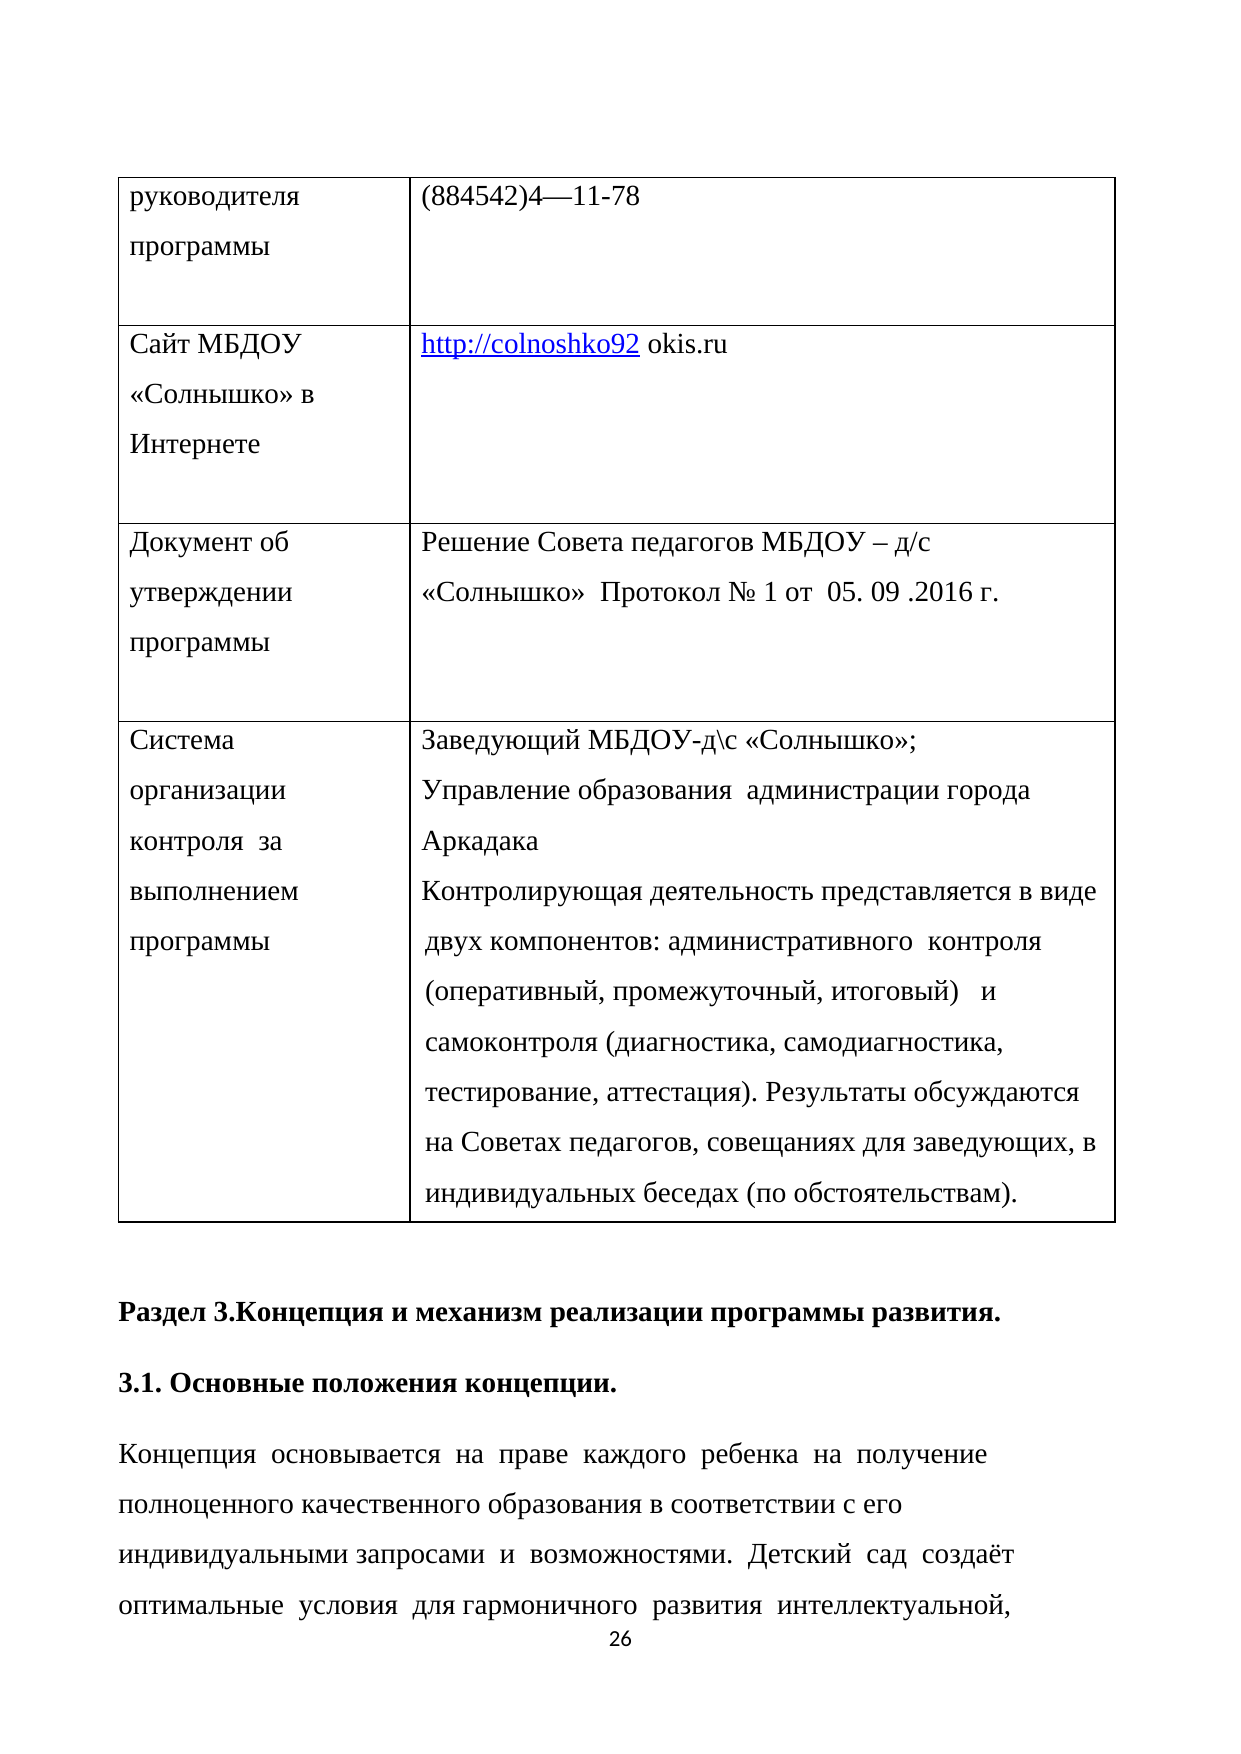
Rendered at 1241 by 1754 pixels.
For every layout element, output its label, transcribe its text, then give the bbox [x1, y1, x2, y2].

table_cell Заведующий МБДОУ-д\с «Солнышко»; Управление образования администрации города Аркадака Контролирующая деятельность представляется в виде двух компонентов: административного контроля (оперативный, промежуточный, итоговый) и самоконтроля (диагностика, самодиагностика, тестирование, аттестация). Результаты обсуждаются на Советах педагогов, совещаниях для заведующих, в индивидуальных беседах (по обстоятельствам). [411, 722, 1114, 1221]
text Концепция основывается на праве каждого ребенка на получение [118, 1436, 1122, 1469]
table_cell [119, 178, 409, 325]
table_cell http://colnoshko92 okis.ru [411, 326, 1114, 523]
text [118, 1486, 1122, 1620]
text 3.1. Основные положения концепции. [118, 1365, 1122, 1398]
table_cell Система организации контроля за выполнением программы [119, 722, 409, 1221]
table_cell Решение Совета педагогов МБДОУ – д/с «Солнышко» Протокол № 1 от 05. 09 .2016 г. [411, 524, 1114, 721]
table_cell Документ об утверждении программы [119, 524, 409, 721]
text Раздел 3.Концепция и механизм реализации программы развития. [118, 1294, 1122, 1327]
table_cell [411, 178, 1114, 325]
table_cell Сайт МБДОУ «Солнышко» в Интернете [119, 326, 409, 523]
